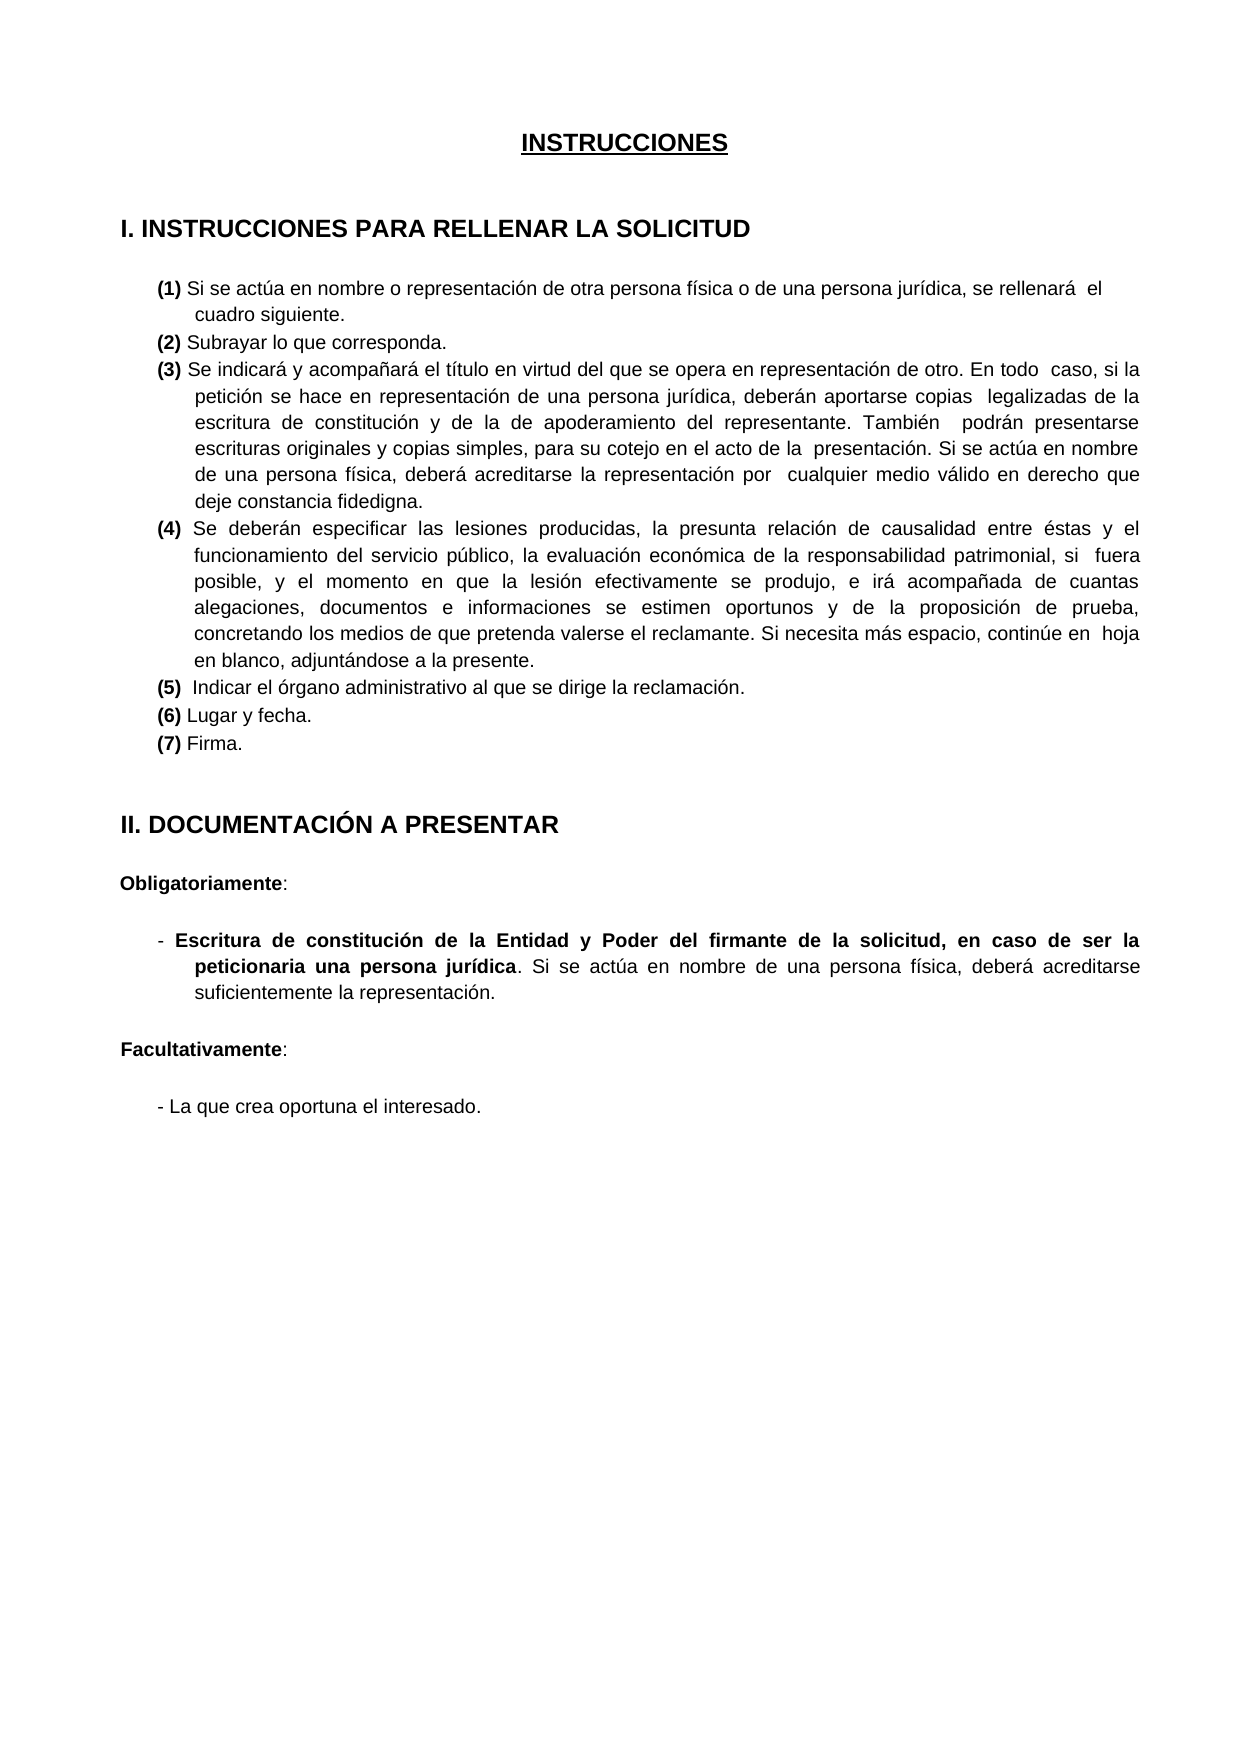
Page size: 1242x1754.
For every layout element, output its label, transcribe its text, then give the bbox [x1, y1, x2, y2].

text II. DOCUMENTACIÓN A PRESENTAR [120, 810, 1143, 838]
text (6) Lugar y fecha. [157, 704, 1143, 727]
text (5) Indicar el órgano administrativo al que se dirige la reclamación. [157, 676, 1141, 699]
text (1) Si se actúa en nombre o representación de otra persona física o de una persona jurídica, se rellenará el cuadro siguiente. [157, 276, 1141, 326]
text (7) Firma. [157, 732, 1143, 754]
text - La que crea oportuna el interesado. [157, 1095, 1143, 1118]
text Obligatoriamente: [119, 872, 1143, 895]
text I. INSTRUCCIONES PARA RELLENAR LA SOLICITUD [120, 214, 1143, 243]
text Facultativamente: [120, 1038, 1143, 1061]
text - Escritura de constitución de la Entidad y Poder del firmante de la solicitud, en caso de ser la peticionaria una persona jurídica. Si se actúa en nombre de una persona física, deberá acreditarse suficientemente la representación. [157, 929, 1141, 1004]
text INSTRUCCIONES [106, 128, 1143, 157]
text (4) Se deberán especificar las lesiones producidas, la presunta relación de causalidad entre éstas y el funcionamiento del servicio público, la evaluación económica de la responsabilidad patrimonial, si fuera posible, y el momento en que la lesión efectivamente se produjo, e irá acompañada de cuantas alegaciones, documentos e informaciones se estimen oportunos y de la proposición de prueba, concretando los medios de que pretenda valerse el reclamante. Si necesita más espacio, continúe en hoja en blanco, adjuntándose a la presente. [157, 517, 1141, 671]
text (2) Subrayar lo que corresponda. [157, 331, 1143, 353]
text (3) Se indicará y acompañará el título en virtud del que se opera en representación de otro. En todo caso, si la petición se hace en representación de una persona jurídica, deberán aportarse copias legalizadas de la escritura de constitución y de la de apoderamiento del representante. También podrán presentarse escrituras originales y copias simples, para su cotejo en el acto de la presentación. Si se actúa en nombre de una persona física, deberá acreditarse la representación por cualquier medio válido en derecho que deje constancia fidedigna. [157, 358, 1141, 512]
